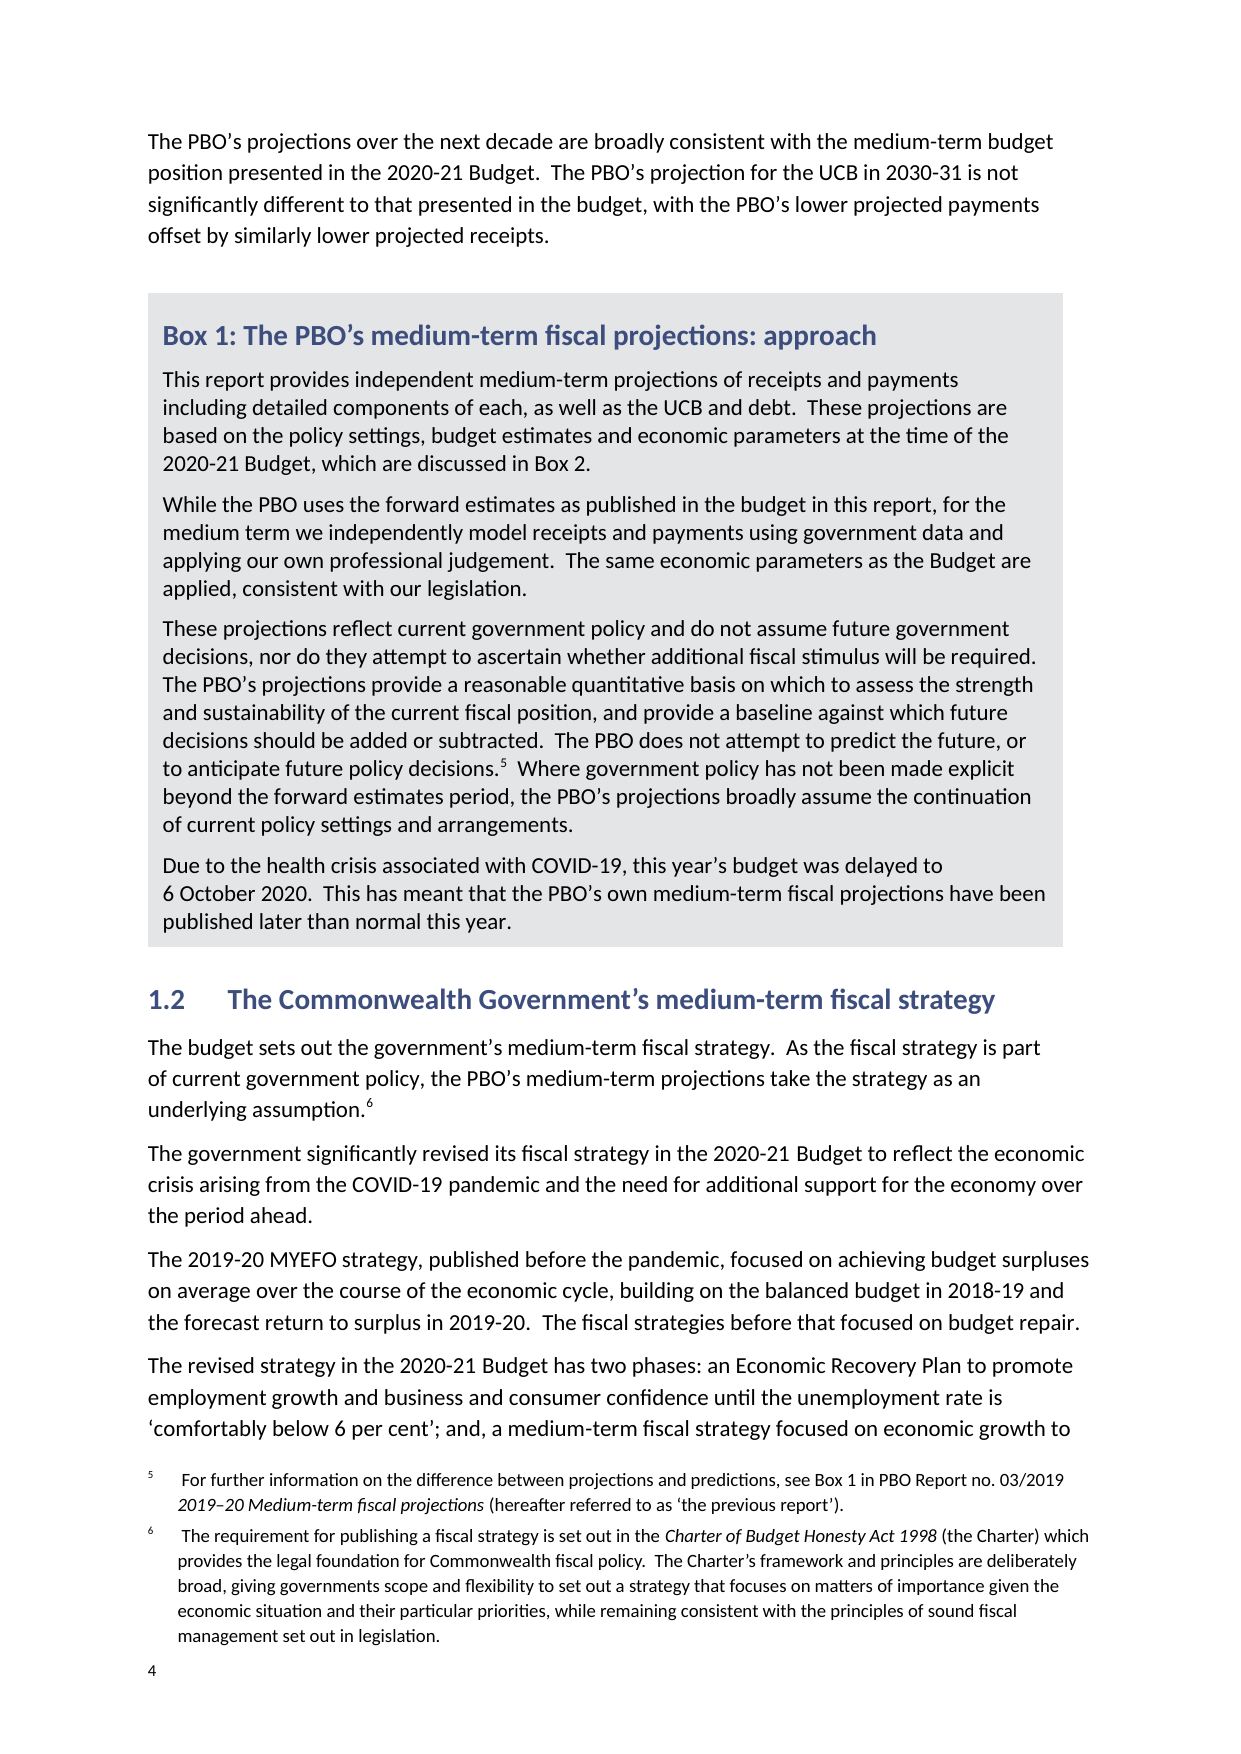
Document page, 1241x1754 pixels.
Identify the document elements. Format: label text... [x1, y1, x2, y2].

table_header Box 1: The PBO’s medium-term fiscal projections: approach This report provides independent medium-term projections of receipts and payments including detailed components of each, as well as the UCB and debt. These projections are based on the policy settings, budget estimates and economic parameters at the time of the 2020-21 Budget, which are discussed in Box 2. While the PBO uses the forward estimates as published in the budget in this report, for the medium term we independently model receipts and payments using government data and applying our own professional judgement. The same economic parameters as the Budget are applied, consistent with our legislation. These projections reflect current government policy and do not assume future government decisions, nor do they attempt to ascertain whether additional fiscal stimulus will be required. The PBO’s projections provide a reasonable quantitative basis on which to assess the strength and sustainability of the current fiscal position, and provide a baseline against which future decisions should be added or subtracted. The PBO does not attempt to predict the future, or to anticipate future policy decisions. Where government policy has not been made explicit beyond the forward estimates period, the PBO’s projections broadly assume the continuation of current policy settings and arrangements. Due to the health crisis associated with COVID-19, this year’s budget was delayed to 6 October 2020. This has meant that the PBO’s own medium-term fiscal projections have been published later than normal this year. [148, 293, 1063, 947]
text The government significantly revised its fiscal strategy in the 2020-21 Budget to reflect the economic crisis arising from the COVID-19 pandemic and the need for additional support for the economy over the period ahead. [148, 1136, 1092, 1229]
text The 2019-20 MYEFO strategy, published before the pandemic, focused on achieving budget surpluses on average over the course of the economic cycle, building on the balanced budget in 2018-19 and the forecast return to surplus in 2019-20. The fiscal strategies before that focused on budget repair. [148, 1242, 1092, 1336]
subtitle The Commonwealth Government’s medium-term fiscal strategy [148, 981, 1092, 1017]
list The PBO’s projections over the next decade are broadly consistent with the medium-term budget position presented in the 2020-21 Budget. The PBO’s projection for the UCB in 2030-31 is not significantly different to that presented in the budget, with the PBO’s lower projected payments offset by similarly lower projected receipts. [148, 124, 1092, 249]
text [148, 1348, 1092, 1442]
text The budget sets out the government’s medium-term fiscal strategy. As the fiscal strategy is part of current government policy, the PBO’s medium-term projections take the strategy as an underlying assumption. [148, 1029, 1092, 1123]
